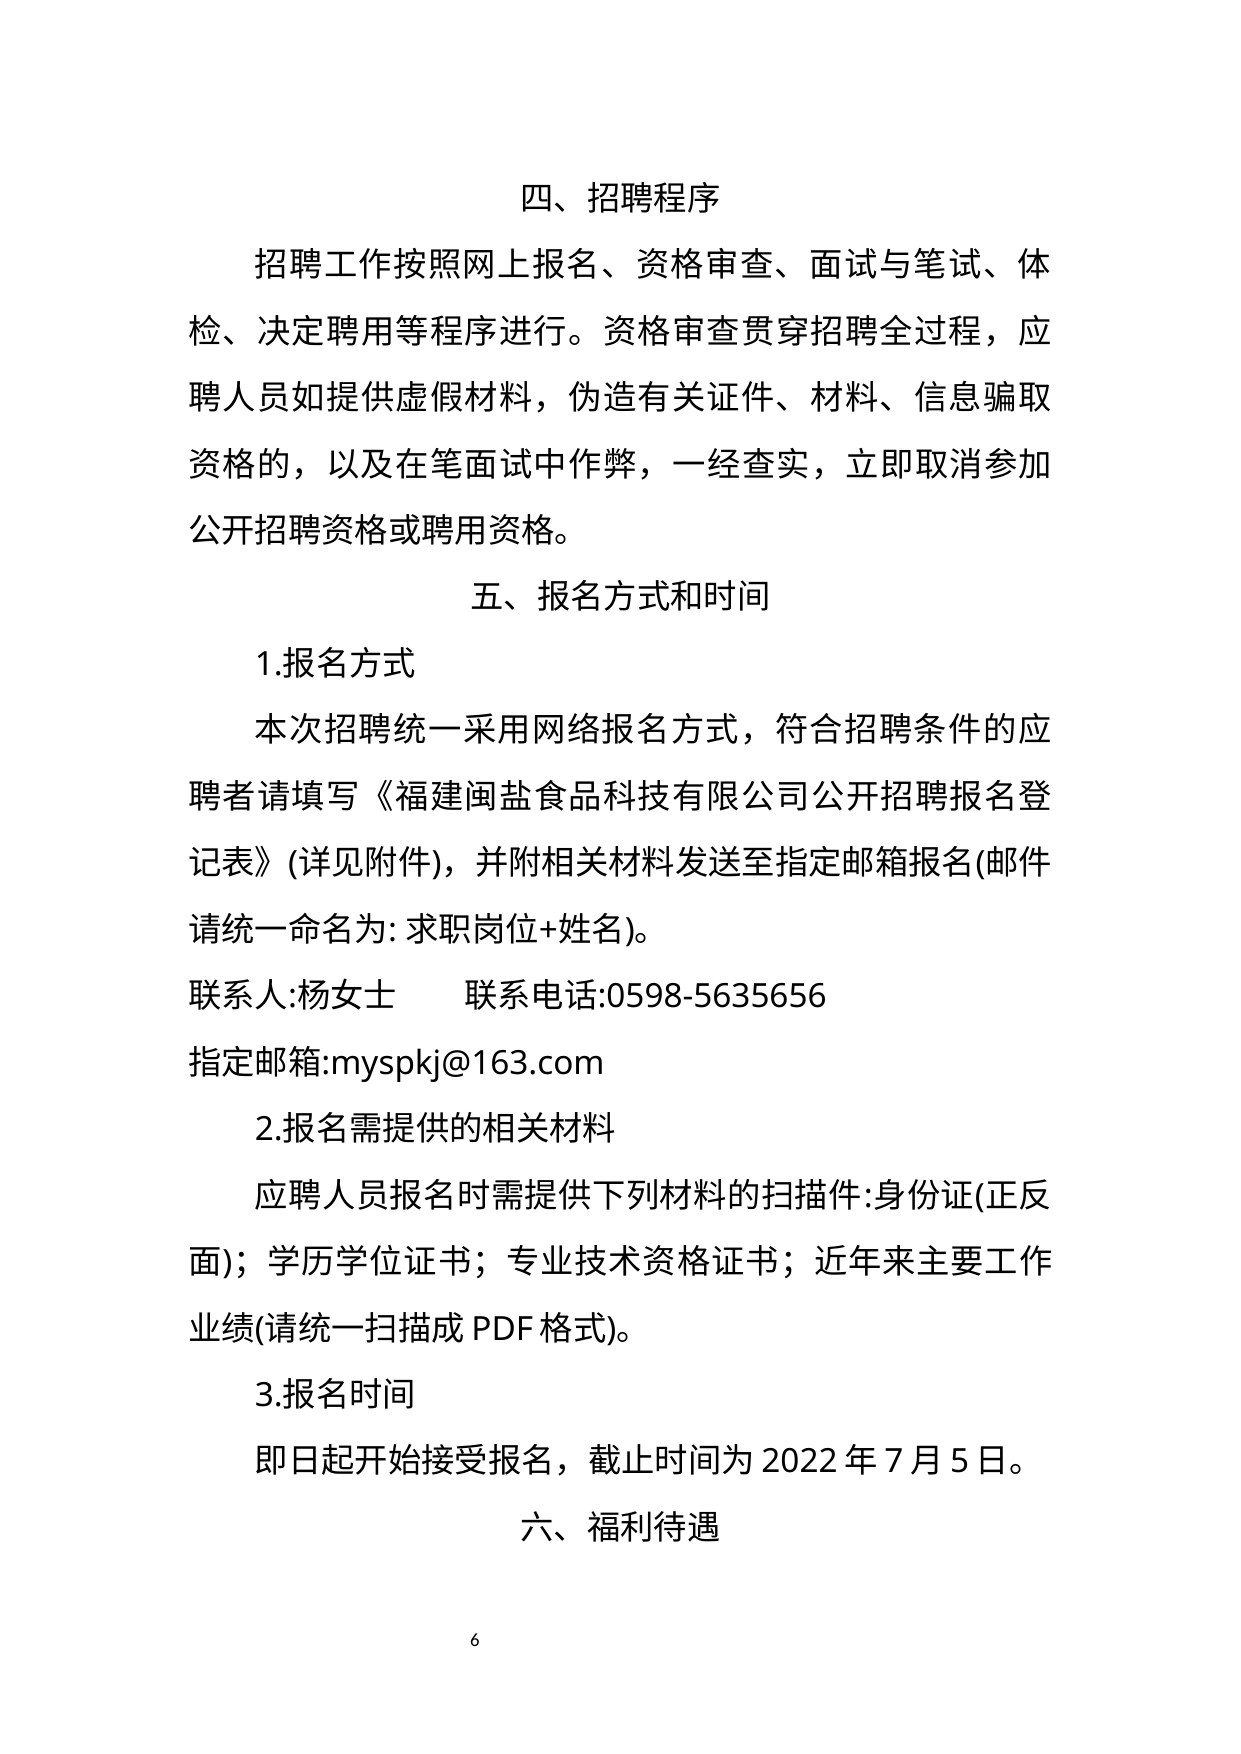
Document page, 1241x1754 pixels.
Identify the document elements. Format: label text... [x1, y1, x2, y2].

text 六、福利待遇 [188, 1492, 1052, 1558]
text 2.报名需提供的相关材料 [188, 1093, 1052, 1159]
text 即日起开始接受报名，截止时间为2022年7月5日。 [188, 1425, 1052, 1492]
text 本次招聘统一采用网络报名方式，符合招聘条件的应聘者请填写《福建闽盐食品科技有限公司公开招聘报名登记表》(详见附件)，并附相关材料发送至指定邮箱报名(邮件请统一命名为: 求职岗位+姓名)。 [188, 694, 1052, 960]
text 联系人:杨女士 联系电话:0598-5635656 [188, 960, 1052, 1026]
text 指定邮箱:myspkj@163.com [188, 1026, 1052, 1093]
text 1.报名方式 [188, 628, 1052, 694]
text 招聘工作按照网上报名、资格审查、面试与笔试、体检、决定聘用等程序进行。资格审查贯穿招聘全过程，应聘人员如提供虚假材料，伪造有关证件、材料、信息骗取资格的，以及在笔面试中作弊，一经查实，立即取消参加公开招聘资格或聘用资格。 [188, 229, 1052, 561]
text 应聘人员报名时需提供下列材料的扫描件:身份证(正反面)；学历学位证书；专业技术资格证书；近年来主要工作业绩(请统一扫描成PDF格式)。 [188, 1159, 1052, 1359]
text 五、报名方式和时间 [188, 561, 1052, 628]
text 四、招聘程序 [188, 162, 1052, 229]
text 3.报名时间 [188, 1359, 1052, 1425]
